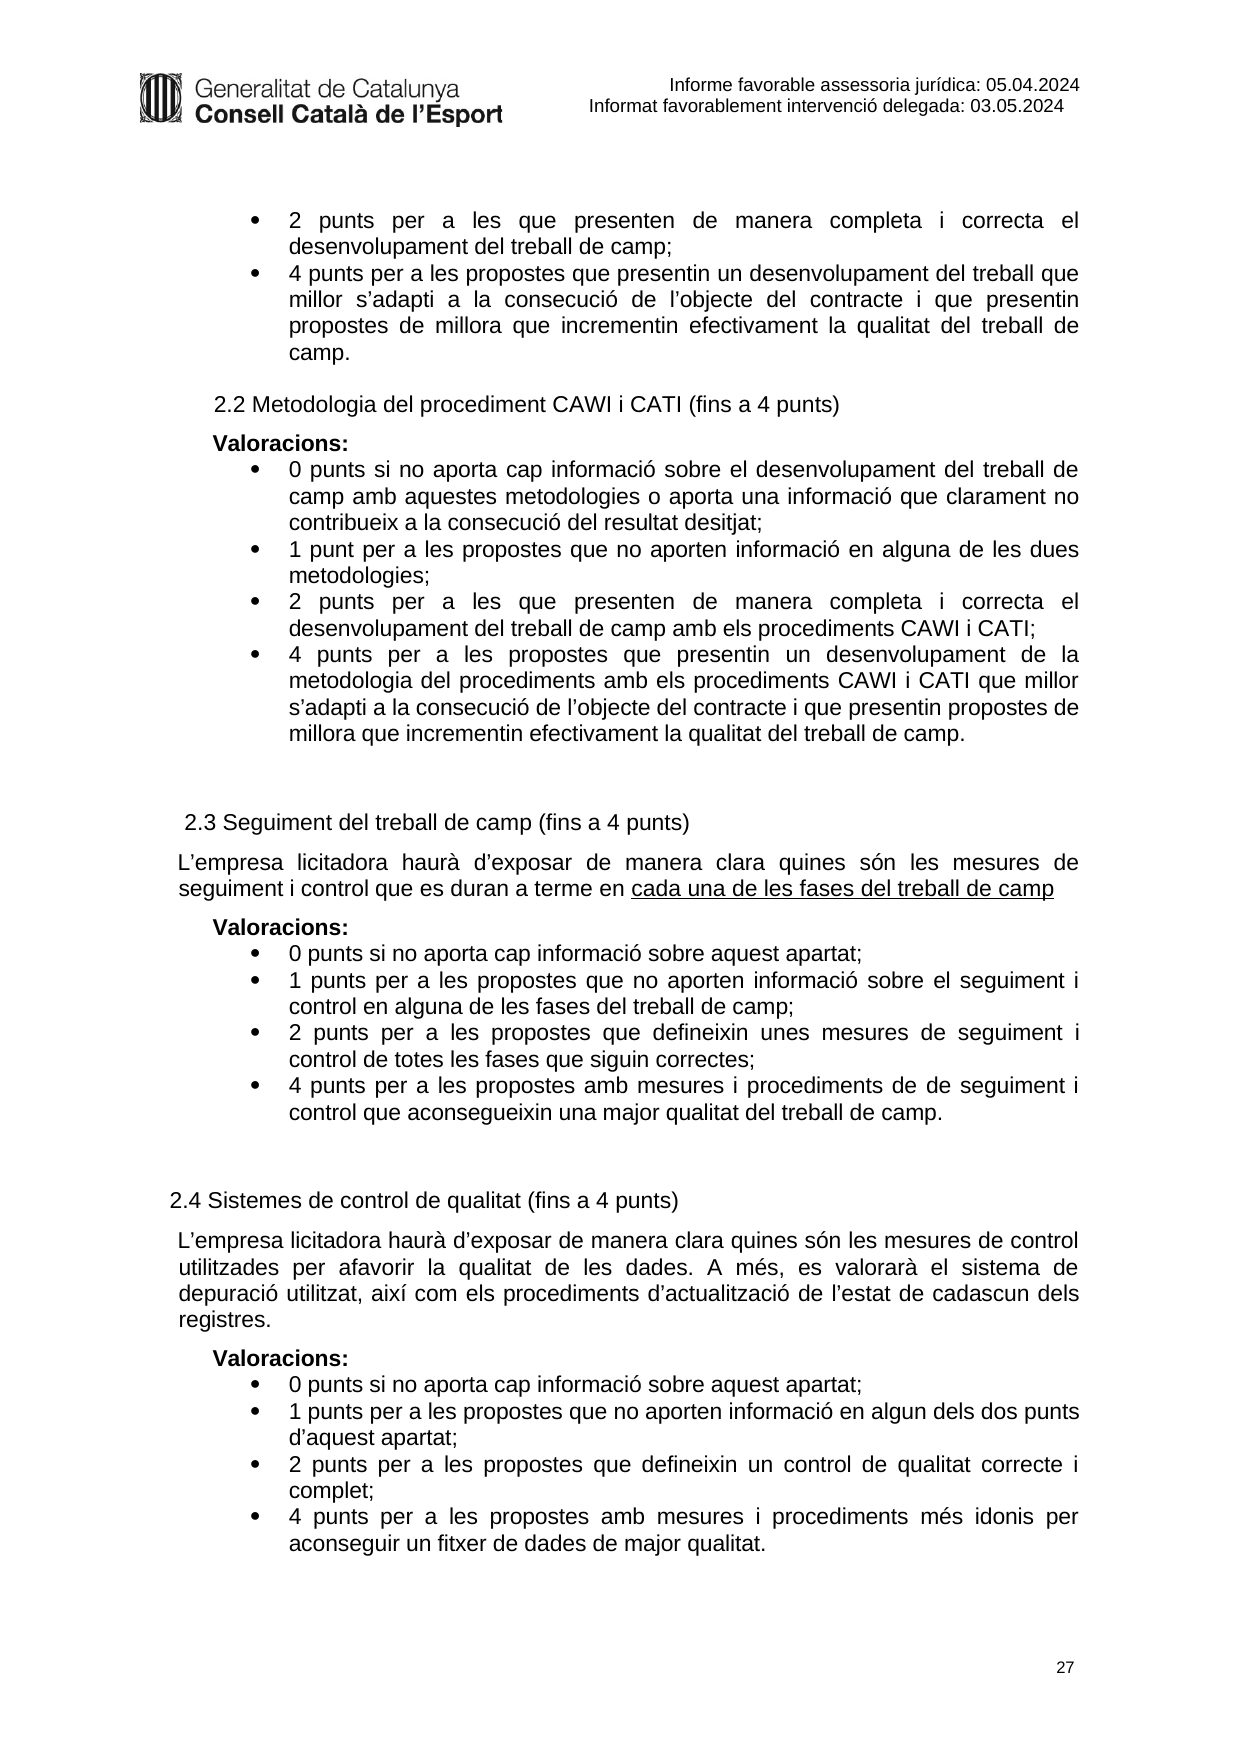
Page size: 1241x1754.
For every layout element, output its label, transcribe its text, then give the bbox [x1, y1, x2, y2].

text L’empresa licitadora haurà d’exposar de manera clara quines són les mesures de control utilitzades per afavorir la qualitat de les dades. A més, es valorarà el sistema de depuració utilitzat, així com els procediments d’actualització de l’estat de cadascun dels registres. [177, 1227, 1080, 1333]
text Valoracions: [212, 1345, 1080, 1371]
list 0 punts si no aporta cap informació sobre el desenvolupament del treball de camp amb aquestes metodologies o aporta una informació que clarament no contribueix a la consecució del resultat desitjat; [251, 456, 1080, 536]
list 1 punts per a les propostes que no aporten informació sobre el seguiment i control en alguna de les fases del treball de camp; [251, 967, 1080, 1019]
list 2 punts per a les propostes que defineixin unes mesures de seguiment i control de totes les fases que siguin correctes; [251, 1019, 1080, 1072]
list 2 punts per a les propostes que defineixin un control de qualitat correcte i complet; [251, 1451, 1080, 1503]
list 2 punts per a les que presenten de manera completa i correcta el desenvolupament del treball de camp amb els procediments CAWI i CATI; [251, 588, 1080, 641]
list 1 punt per a les propostes que no aporten informació en alguna de les dues metodologies; [251, 536, 1080, 588]
text Valoracions: [212, 914, 1080, 940]
list 4 punts per a les propostes amb mesures i procediments de de seguiment i control que aconsegueixin una major qualitat del treball de camp. [251, 1072, 1080, 1125]
text 2.3 Seguiment del treball de camp (fins a 4 punts) [184, 809, 1080, 835]
text L’empresa licitadora haurà d’exposar de manera clara quines són les mesures de seguiment i control que es duran a terme en cada una de les fases del treball de camp [177, 849, 1080, 901]
text Valoracions: [212, 430, 1080, 456]
text 2.2 Metodologia del procediment CAWI i CATI (fins a 4 punts) [213, 391, 1080, 418]
picture [139, 73, 503, 127]
list 4 punts per a les propostes que presentin un desenvolupament de la metodologia del procediments amb els procediments CAWI i CATI que millor s’adapti a la consecució de l’objecte del contracte i que presentin propostes de millora que incrementin efectivament la qualitat del treball de camp. [251, 641, 1080, 746]
list 1 punts per a les propostes que no aporten informació en algun dels dos punts d’aquest apartat; [251, 1398, 1080, 1451]
text 2.4 Sistemes de control de qualitat (fins a 4 punts) [169, 1187, 1080, 1214]
list 4 punts per a les propostes que presentin un desenvolupament del treball que millor s’adapti a la consecució de l’objecte del contracte i que presentin propostes de millora que incrementin efectivament la qualitat del treball de camp. [251, 259, 1080, 365]
list 4 punts per a les propostes amb mesures i procediments més idonis per aconseguir un fitxer de dades de major qualitat. [251, 1503, 1080, 1556]
list 0 punts si no aporta cap informació sobre aquest apartat; [251, 940, 1080, 967]
list 0 punts si no aporta cap informació sobre aquest apartat; [251, 1371, 1080, 1398]
list 2 punts per a les que presenten de manera completa i correcta el desenvolupament del treball de camp; [251, 207, 1080, 259]
